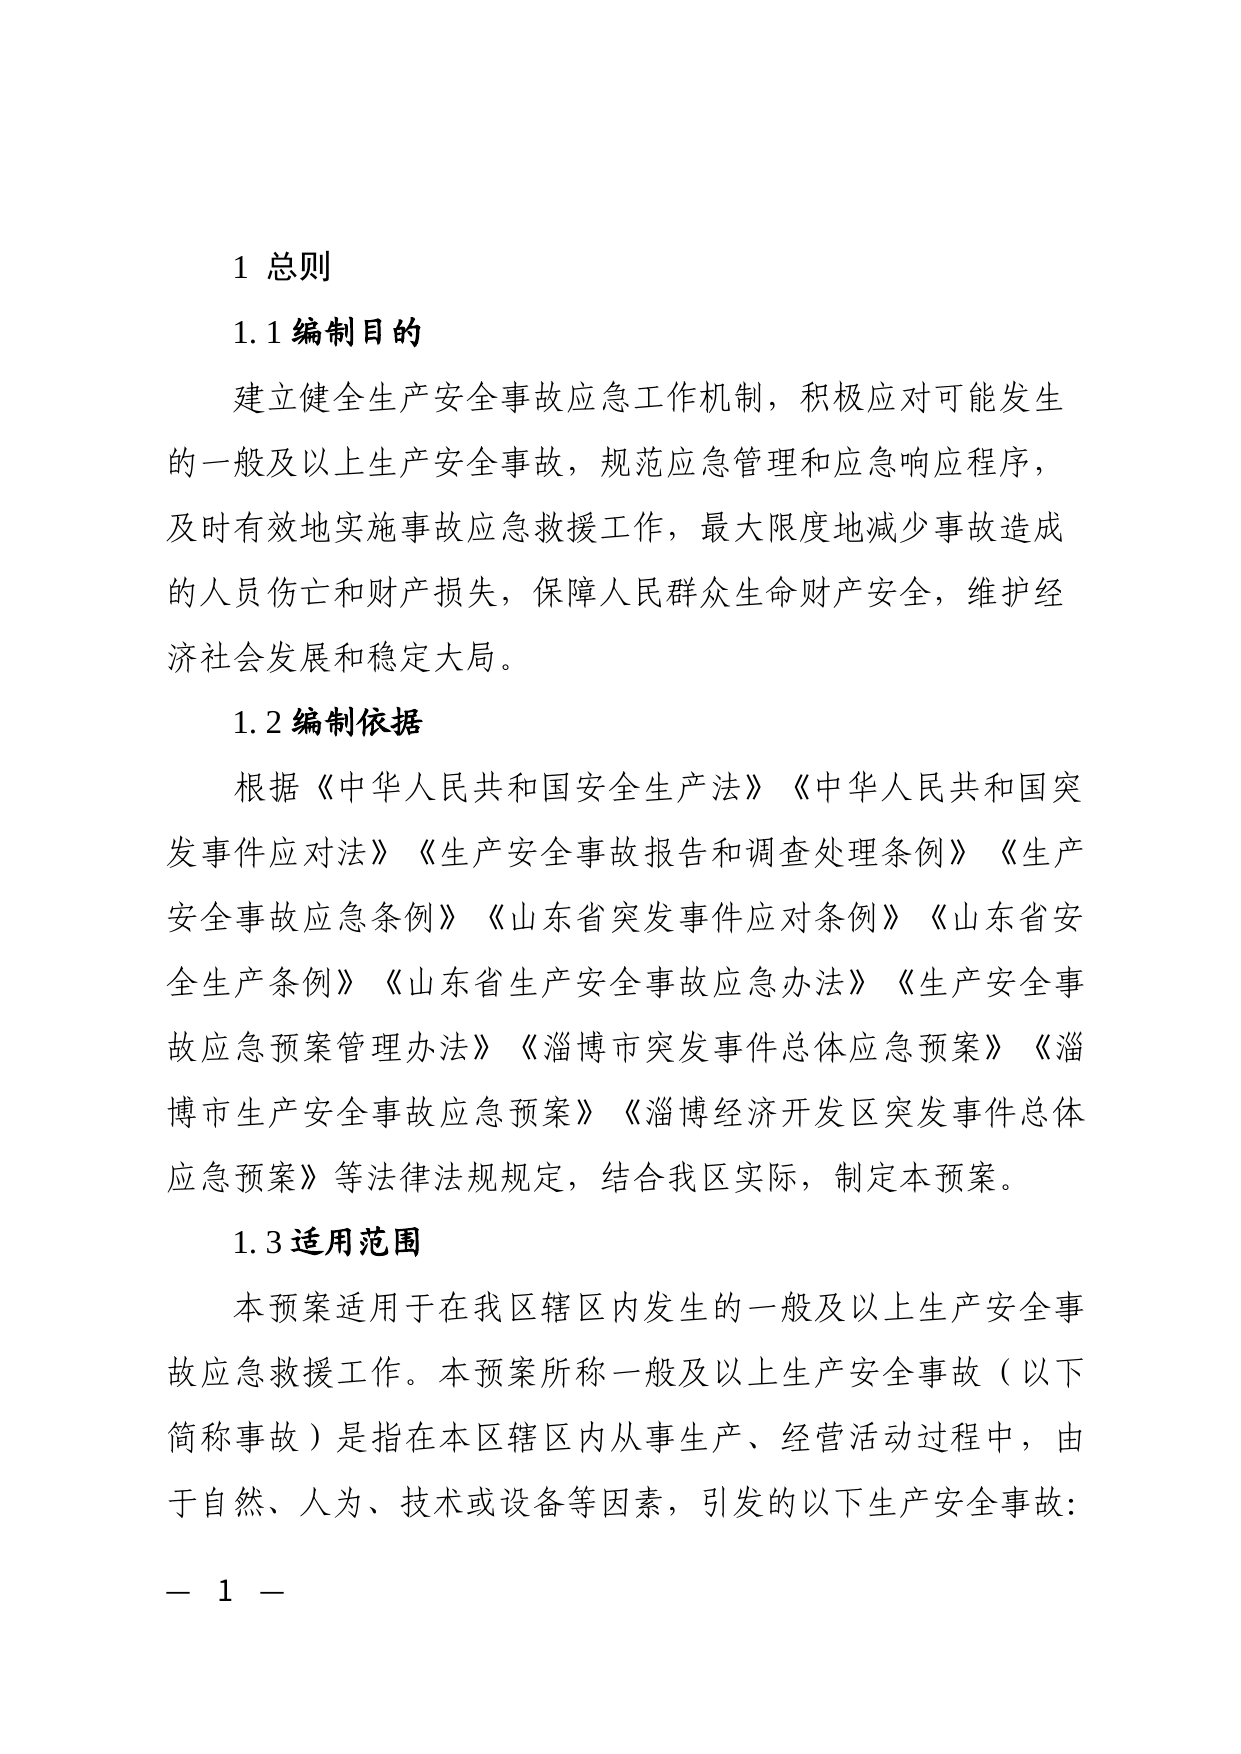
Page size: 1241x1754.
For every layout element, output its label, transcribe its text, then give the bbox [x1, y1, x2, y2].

text 本预案适用于在我区辖区内发生的一般及以上生产安全事故应急救援工作。本预案所称一般及以上生产安全事故（以下简称事故）是指在本区辖区内从事生产、经营活动过程中，由于自然、人为、技术或设备等因素，引发的以下生产安全事故： [165, 1273, 1087, 1533]
text 建立健全生产安全事故应急工作机制，积极应对可能发生的一般及以上生产安全事故，规范应急管理和应急响应程序，及时有效地实施事故应急救援工作，最大限度地减少事故造成的人员伤亡和财产损失，保障人民群众生命财产安全，维护经济社会发展和稳定大局。 [165, 363, 1087, 688]
text 1. 2 编制依据 [165, 688, 1087, 753]
text 1. 3 适用范围 [165, 1208, 1087, 1273]
text 1 总则 [165, 233, 1087, 298]
text 根据《中华人民共和国安全生产法》《中华人民共和国突发事件应对法》《生产安全事故报告和调查处理条例》《生产安全事故应急条例》《山东省突发事件应对条例》《山东省安全生产条例》《山东省生产安全事故应急办法》《生产安全事故应急预案管理办法》《淄博市突发事件总体应急预案》《淄博市生产安全事故应急预案》《淄博经济开发区突发事件总体应急预案》等法律法规规定，结合我区实际，制定本预案。 [165, 753, 1087, 1208]
text 1. 1 编制目的 [165, 298, 1087, 363]
